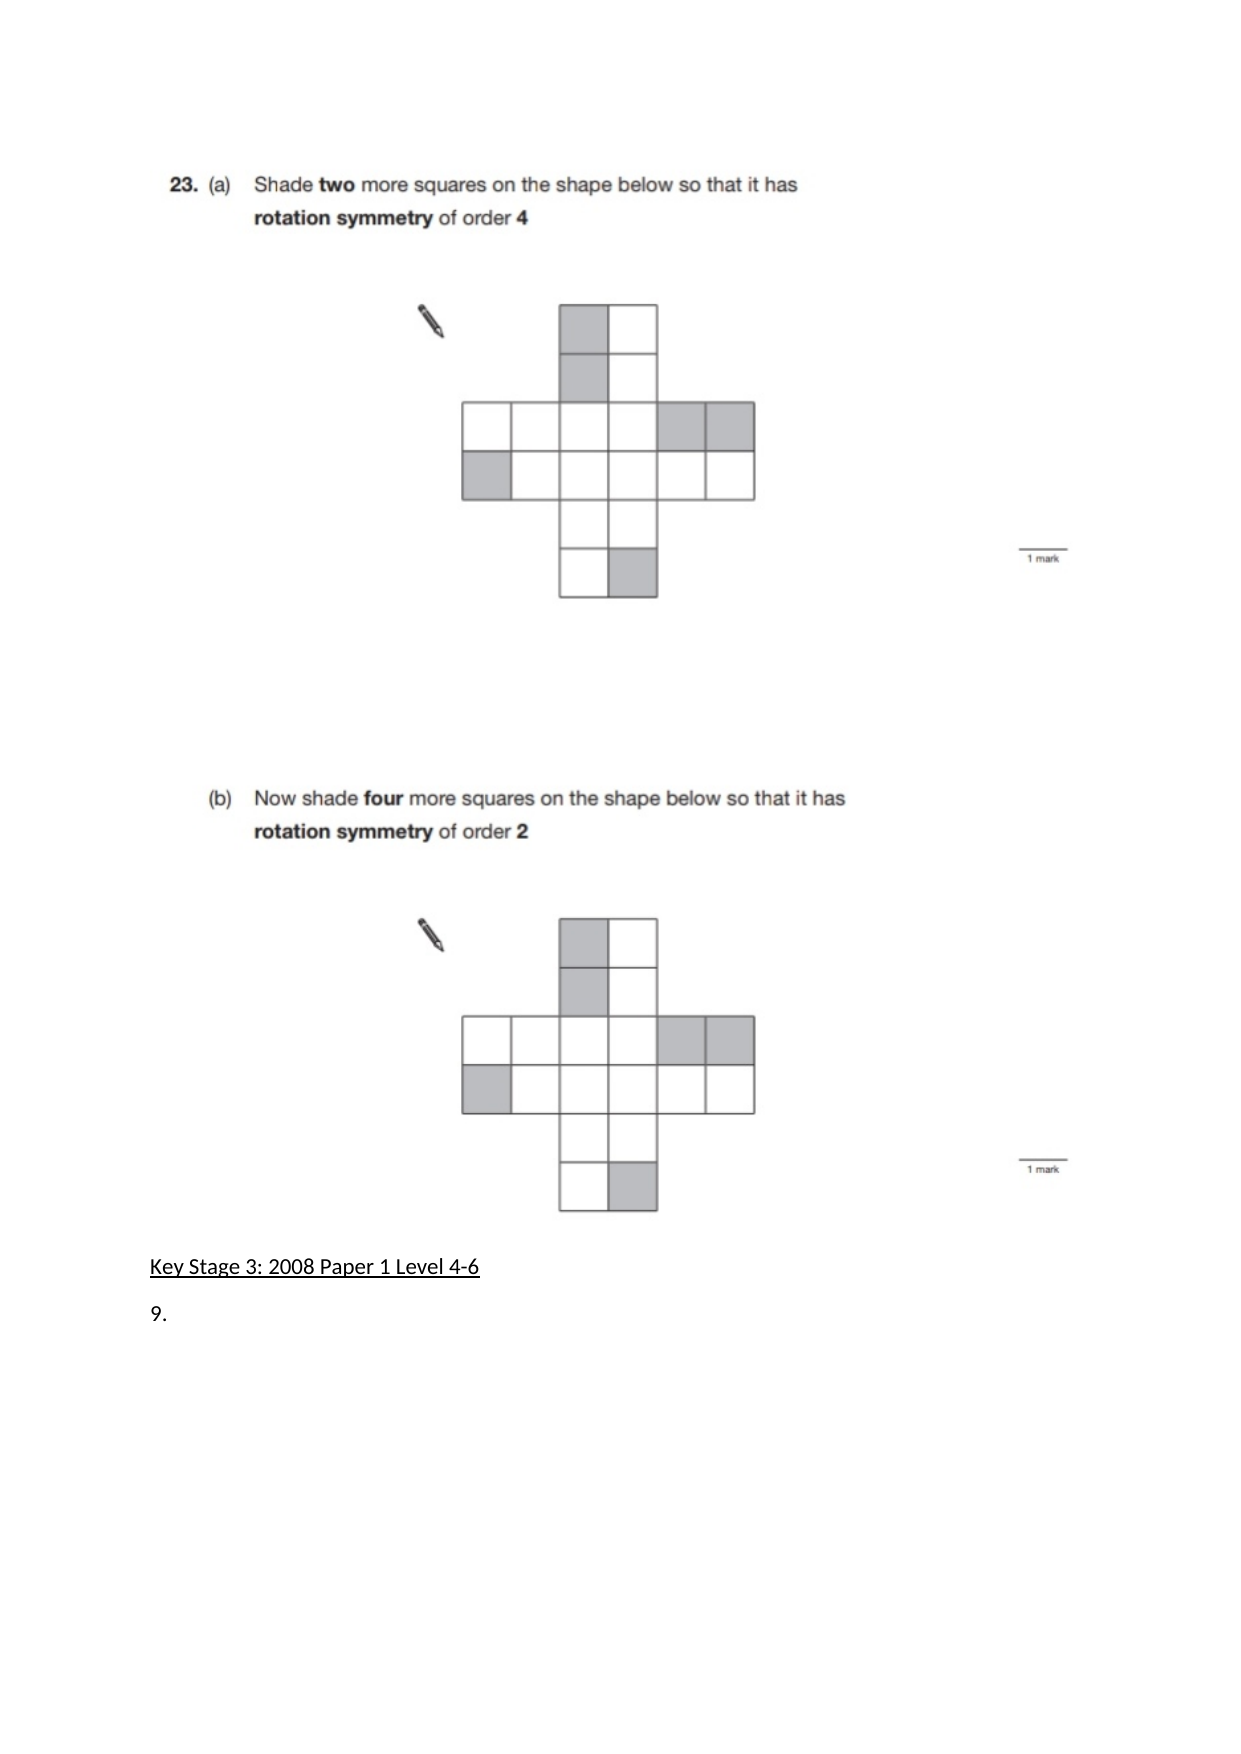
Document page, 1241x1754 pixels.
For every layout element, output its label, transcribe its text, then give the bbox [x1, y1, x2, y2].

picture [150, 150, 1091, 1234]
text Key Stage 3: 2008 Paper 1 Level 4-6 [150, 1252, 1090, 1280]
text 9. [150, 1299, 1090, 1327]
